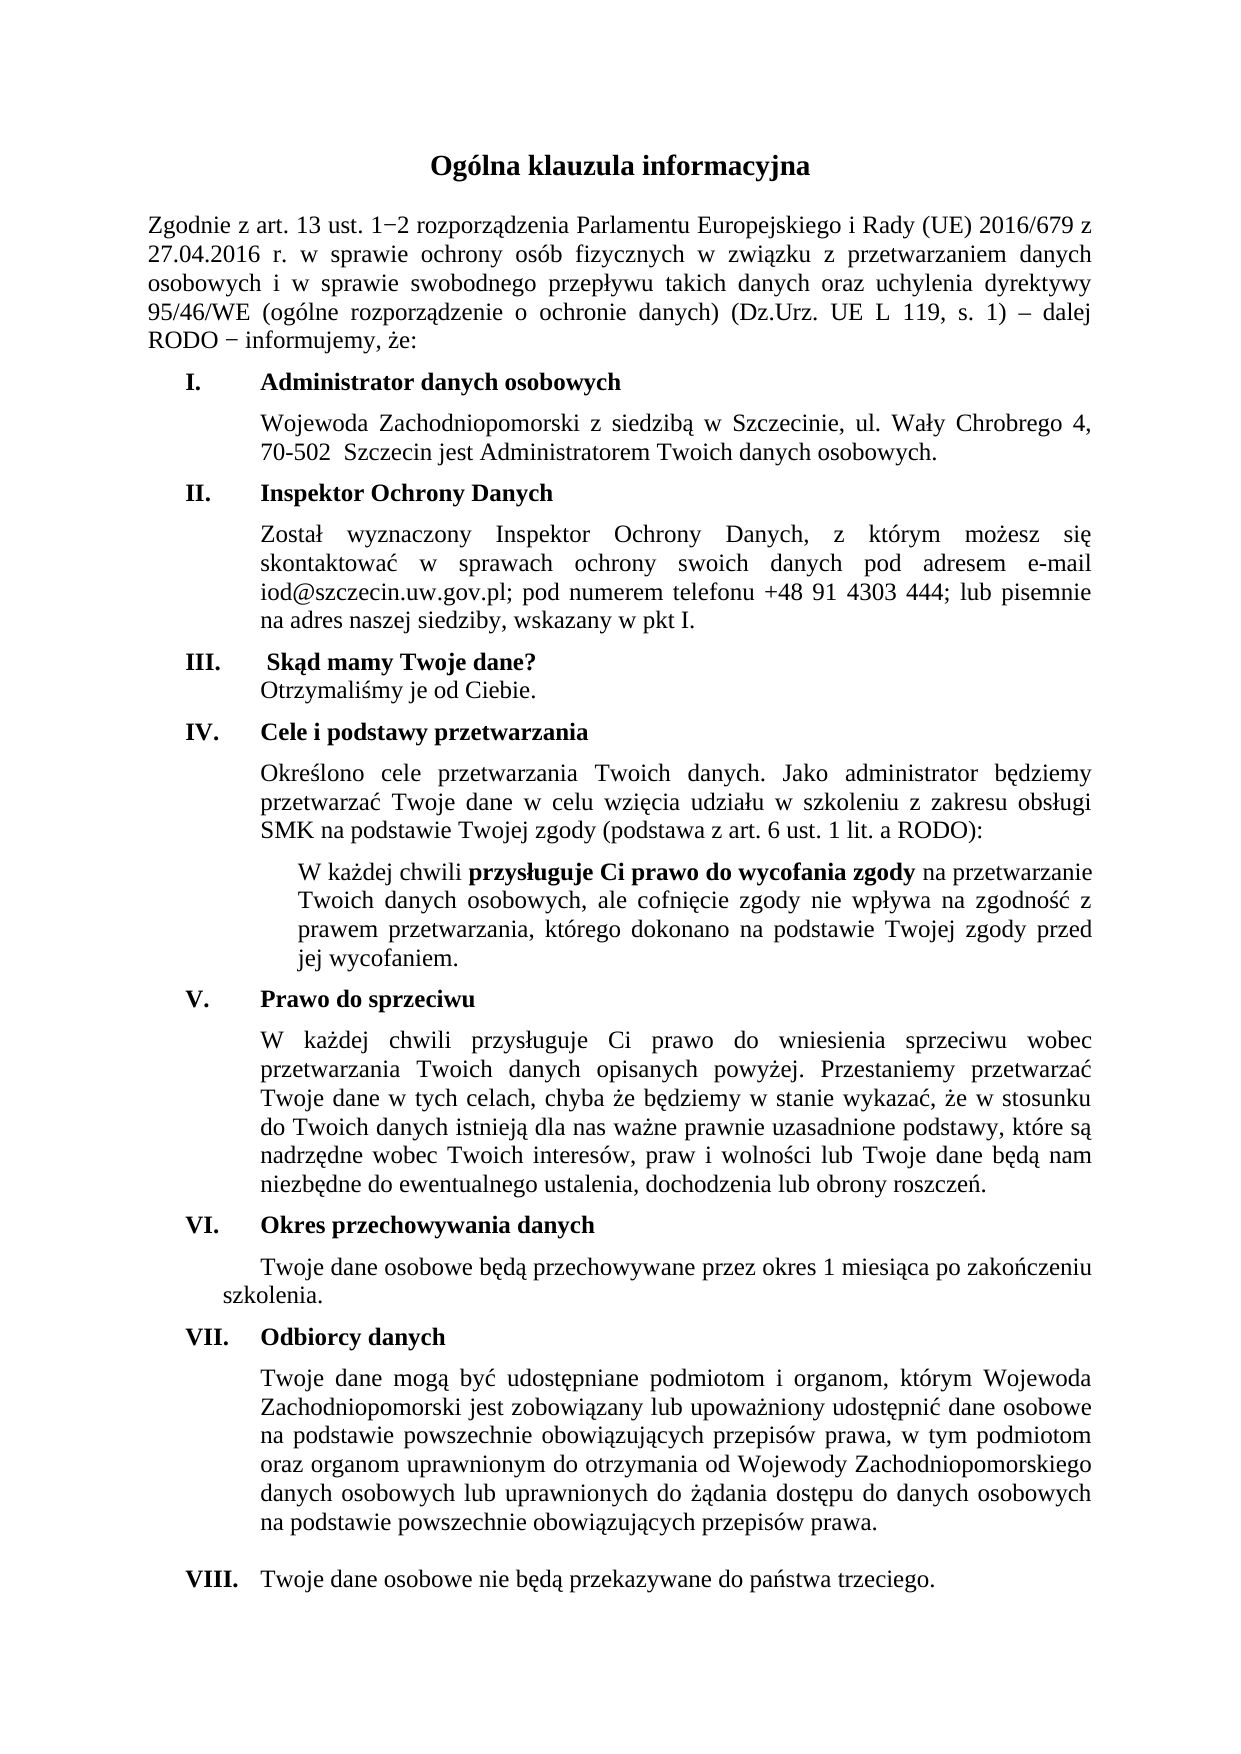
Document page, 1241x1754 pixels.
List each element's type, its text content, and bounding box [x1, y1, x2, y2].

list Odbiorcy danych [185, 1322, 1093, 1350]
text Ogólna klauzula informacyjna [148, 148, 1093, 181]
list Inspektor Ochrony Danych [185, 478, 1093, 507]
list W każdej chwili przysługuje Ci prawo do wniesienia sprzeciwu wobec przetwarzania Twoich danych opisanych powyżej. Przestaniemy przetwarzać Twoje dane w tych celach, chyba że będziemy w stanie wykazać, że w stosunku do Twoich danych istnieją dla nas ważne prawnie uzasadnione podstawy, które są nadrzędne wobec Twoich interesów, praw i wolności lub Twoje dane będą nam niezbędne do ewentualnego ustalenia, dochodzenia lub obrony roszczeń. [260, 1025, 1093, 1198]
list Skąd mamy Twoje dane? [185, 647, 1093, 675]
list Cele i podstawy przetwarzania [185, 717, 1093, 745]
list Wojewoda Zachodniopomorski z siedzibą w Szczecinie, ul. Wały Chrobrego 4, 70-502 Szczecin jest Administratorem Twoich danych osobowych. [260, 408, 1093, 465]
text Zgodnie z art. 13 ust. 1−2 rozporządzenia Parlamentu Europejskiego i Rady (UE) 2016/679 z 27.04.2016 r. w sprawie ochrony osób fizycznych w związku z przetwarzaniem danych osobowych i w sprawie swobodnego przepływu takich danych oraz uchylenia dyrektywy 95/46/WE (ogólne rozporządzenie o ochronie danych) (Dz.Urz. UE L 119, s. 1) – dalej RODO − informujemy, że: [148, 210, 1093, 354]
text W każdej chwili przysługuje Ci prawo do wycofania zgody na przetwarzanie Twoich danych osobowych, ale cofnięcie zgody nie wpływa na zgodność z prawem przetwarzania, którego dokonano na podstawie Twojej zgody przed jej wycofaniem. [298, 857, 1093, 972]
list Okres przechowywania danych [185, 1210, 1093, 1239]
list Prawo do sprzeciwu [185, 984, 1093, 1013]
list Twoje dane mogą być udostępniane podmiotom i organom, którym Wojewoda Zachodniopomorski jest zobowiązany lub upoważniony udostępnić dane osobowe na podstawie powszechnie obowiązujących przepisów prawa, w tym podmiotom oraz organom uprawnionym do otrzymania od Wojewody Zachodniopomorskiego danych osobowych lub uprawnionych do żądania dostępu do danych osobowych na podstawie powszechnie obowiązujących przepisów prawa. [260, 1363, 1093, 1535]
list Otrzymaliśmy je od Ciebie. [224, 675, 1093, 704]
list Administrator danych osobowych [185, 367, 1093, 395]
list Twoje dane osobowe nie będą przekazywane do państwa trzeciego. [185, 1564, 1093, 1593]
list Twoje dane osobowe będą przechowywane przez okres 1 miesiąca po zakończeniu szkolenia. [223, 1252, 1093, 1309]
list Został wyznaczony Inspektor Ochrony Danych, z którym możesz się skontaktować w sprawach ochrony swoich danych pod adresem e-mail iod@szczecin.uw.gov.pl; pod numerem telefonu +48 91 4303 444; lub pisemnie na adres naszej siedziby, wskazany w pkt I. [260, 519, 1093, 634]
list Określono cele przetwarzania Twoich danych. Jako administrator będziemy przetwarzać Twoje dane w celu wzięcia udziału w szkoleniu z zakresu obsługi SMK na podstawie Twojej zgody (podstawa z art. 6 ust. 1 lit. a RODO): [260, 758, 1093, 844]
